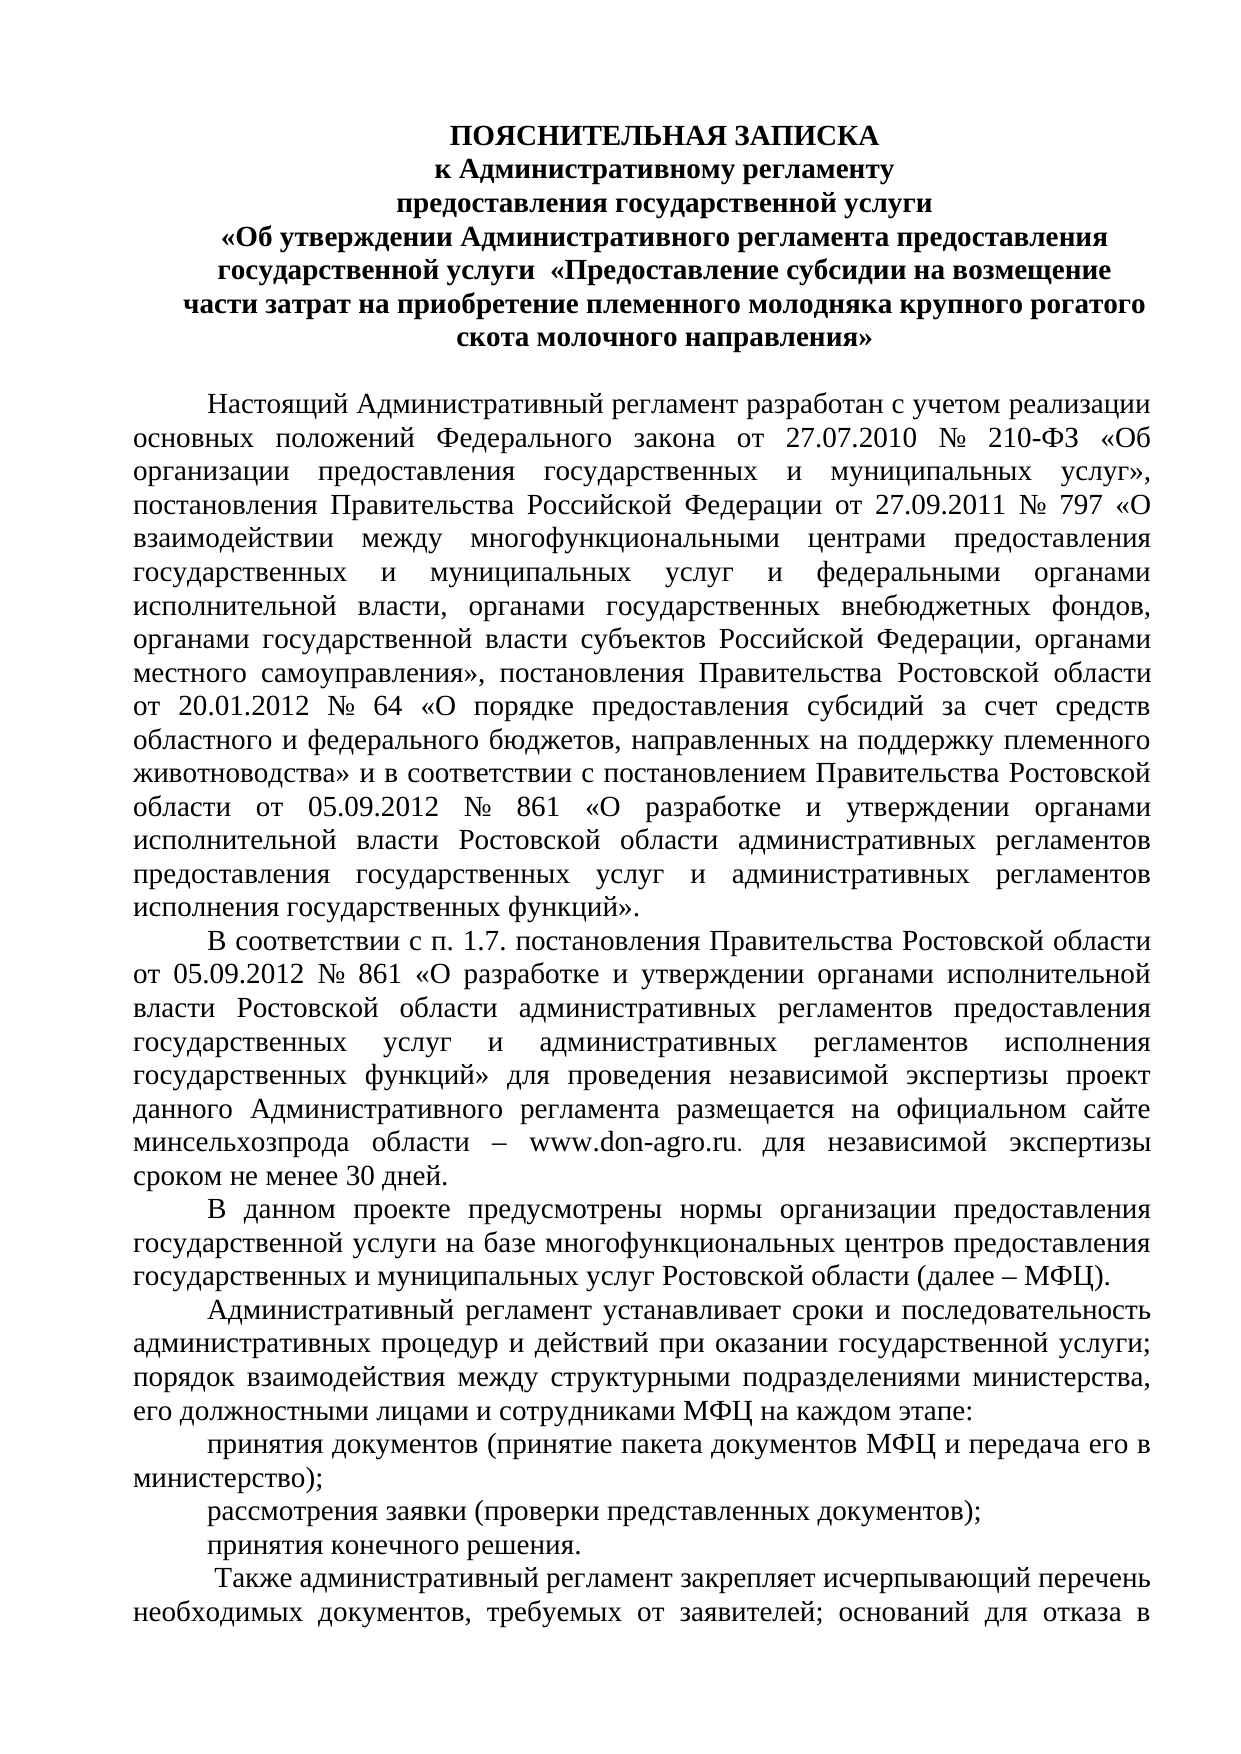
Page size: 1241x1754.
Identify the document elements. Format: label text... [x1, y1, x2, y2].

text Настоящий Административный регламент разработан с учетом реализации основных положений Федерального закона от 27.07.2010 № 210-ФЗ «Об организации предоставления государственных и муниципальных услуг», постановления Правительства Российской Федерации от 27.09.2011 № 797 «О взаимодействии между многофункциональными центрами предоставления государственных и муниципальных услуг и федеральными органами исполнительной власти, органами государственных внебюджетных фондов, органами государственной власти субъектов Российской Федерации, органами местного самоуправления», постановления Правительства Ростовской области от 20.01.2012 № 64 «О порядке предоставления субсидий за счет средств областного и федерального бюджетов, направленных на поддержку племенного животноводства» и в соответствии с постановлением Правительства Ростовской области от 05.09.2012 № 861 «О разработке и утверждении органами исполнительной власти Ростовской области административных регламентов предоставления государственных услуг и административных регламентов исполнения государственных функций». [133, 386, 1152, 923]
text В данном проекте предусмотрены нормы организации предоставления государственной услуги на базе многофункциональных центров предоставления государственных и муниципальных услуг Ростовской области (далее – МФЦ). [133, 1191, 1152, 1292]
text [133, 1560, 1152, 1627]
text принятия документов (принятие пакета документов МФЦ и передача его в министерство); [133, 1426, 1152, 1493]
text В соответствии с п. 1.7. постановления Правительства Ростовской области от 05.09.2012 № 861 «О разработке и утверждении органами исполнительной власти Ростовской области административных регламентов предоставления государственных услуг и административных регламентов исполнения государственных функций» для проведения независимой экспертизы проект данного Административного регламента размещается на официальном сайте минсельхозпрода области – www.don-agro.ru. для независимой экспертизы сроком не менее 30 дней. [133, 923, 1152, 1191]
text рассмотрения заявки (проверки представленных документов); [133, 1493, 1152, 1527]
text ПОЯСНИТЕЛЬНАЯ ЗАПИСКА [177, 118, 1152, 152]
text «Об утверждении Административного регламента предоставления государственной услуги «Предоставление субсидии на возмещение части затрат на приобретение племенного молодняка крупного рогатого скота молочного направления» [177, 219, 1152, 353]
text предоставления государственной услуги [177, 185, 1152, 219]
text принятия конечного решения. [133, 1527, 1152, 1560]
text к Административному регламенту [177, 152, 1152, 185]
text Административный регламент устанавливает сроки и последовательность административных процедур и действий при оказании государственной услуги; порядок взаимодействия между структурными подразделениями министерства, его должностными лицами и сотрудниками МФЦ на каждом этапе: [133, 1292, 1152, 1426]
